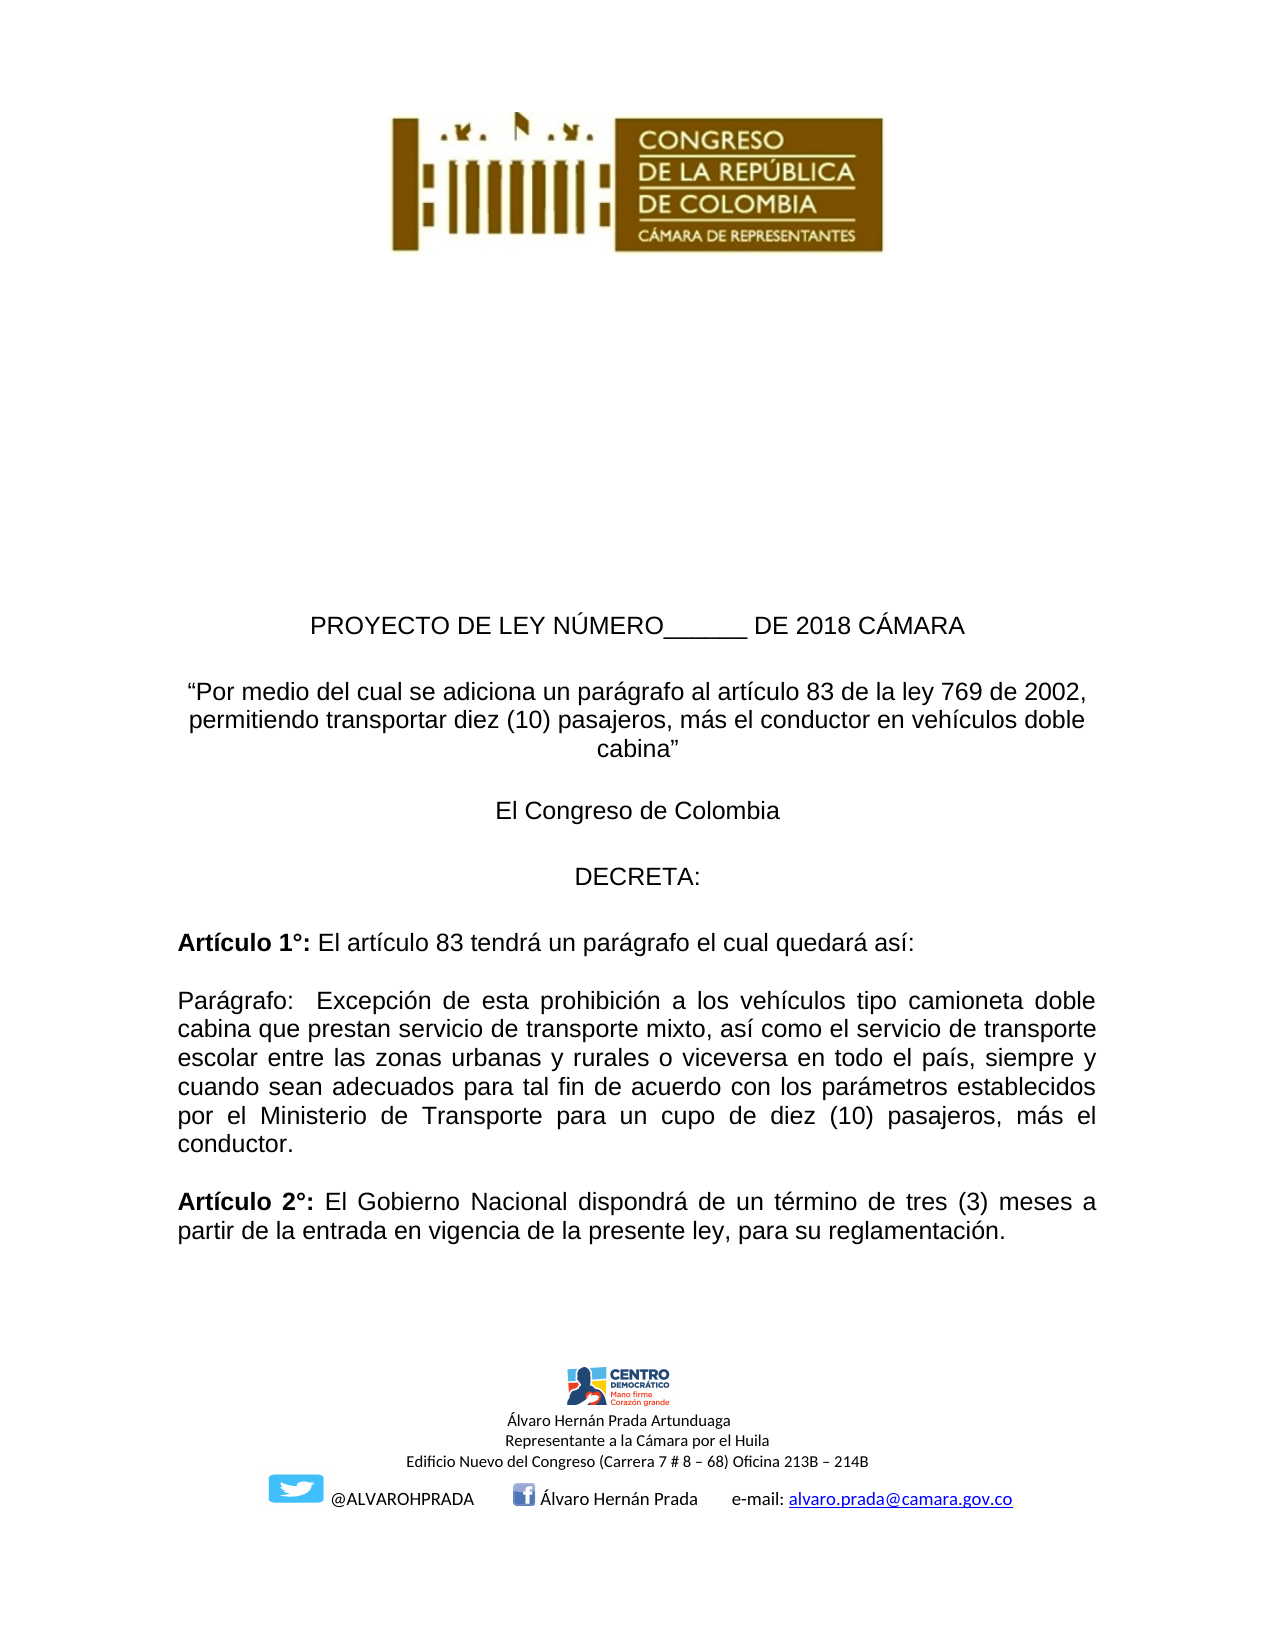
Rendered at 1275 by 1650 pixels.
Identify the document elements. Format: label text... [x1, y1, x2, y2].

text Artículo 1°: El artículo 83 tendrá un parágrafo el cual quedará así: [177, 928, 1098, 957]
text El Congreso de Colombia [177, 796, 1098, 825]
picture [563, 1361, 675, 1411]
text “Por medio del cual se adiciona un parágrafo al artículo 83 de la ley 769 de 2002, permitiendo transportar diez (10) pasajeros, más el conductor en vehículos doble cabina” [177, 677, 1098, 763]
text PROYECTO DE LEY NÚMERO______ DE 2018 CÁMARA [177, 611, 1098, 639]
text Artículo 2°: El Gobierno Nacional dispondrá de un término de tres (3) meses a partir de la entrada en vigencia de la presente ley, para su reglamentación. [177, 1187, 1098, 1244]
picture [513, 1483, 536, 1506]
text DECRETA: [177, 862, 1098, 891]
picture [262, 1471, 330, 1506]
picture [387, 112, 888, 256]
text Parágrafo: Excepción de esta prohibición a los vehículos tipo camioneta doble cabina que prestan servicio de transporte mixto, así como el servicio de transporte escolar entre las zonas urbanas y rurales o viceversa en todo el país, siempre y cuando sean adecuados para tal fin de acuerdo con los parámetros establecidos por el Ministerio de Transporte para un cupo de diez (10) pasajeros, más el conductor. [177, 986, 1098, 1158]
